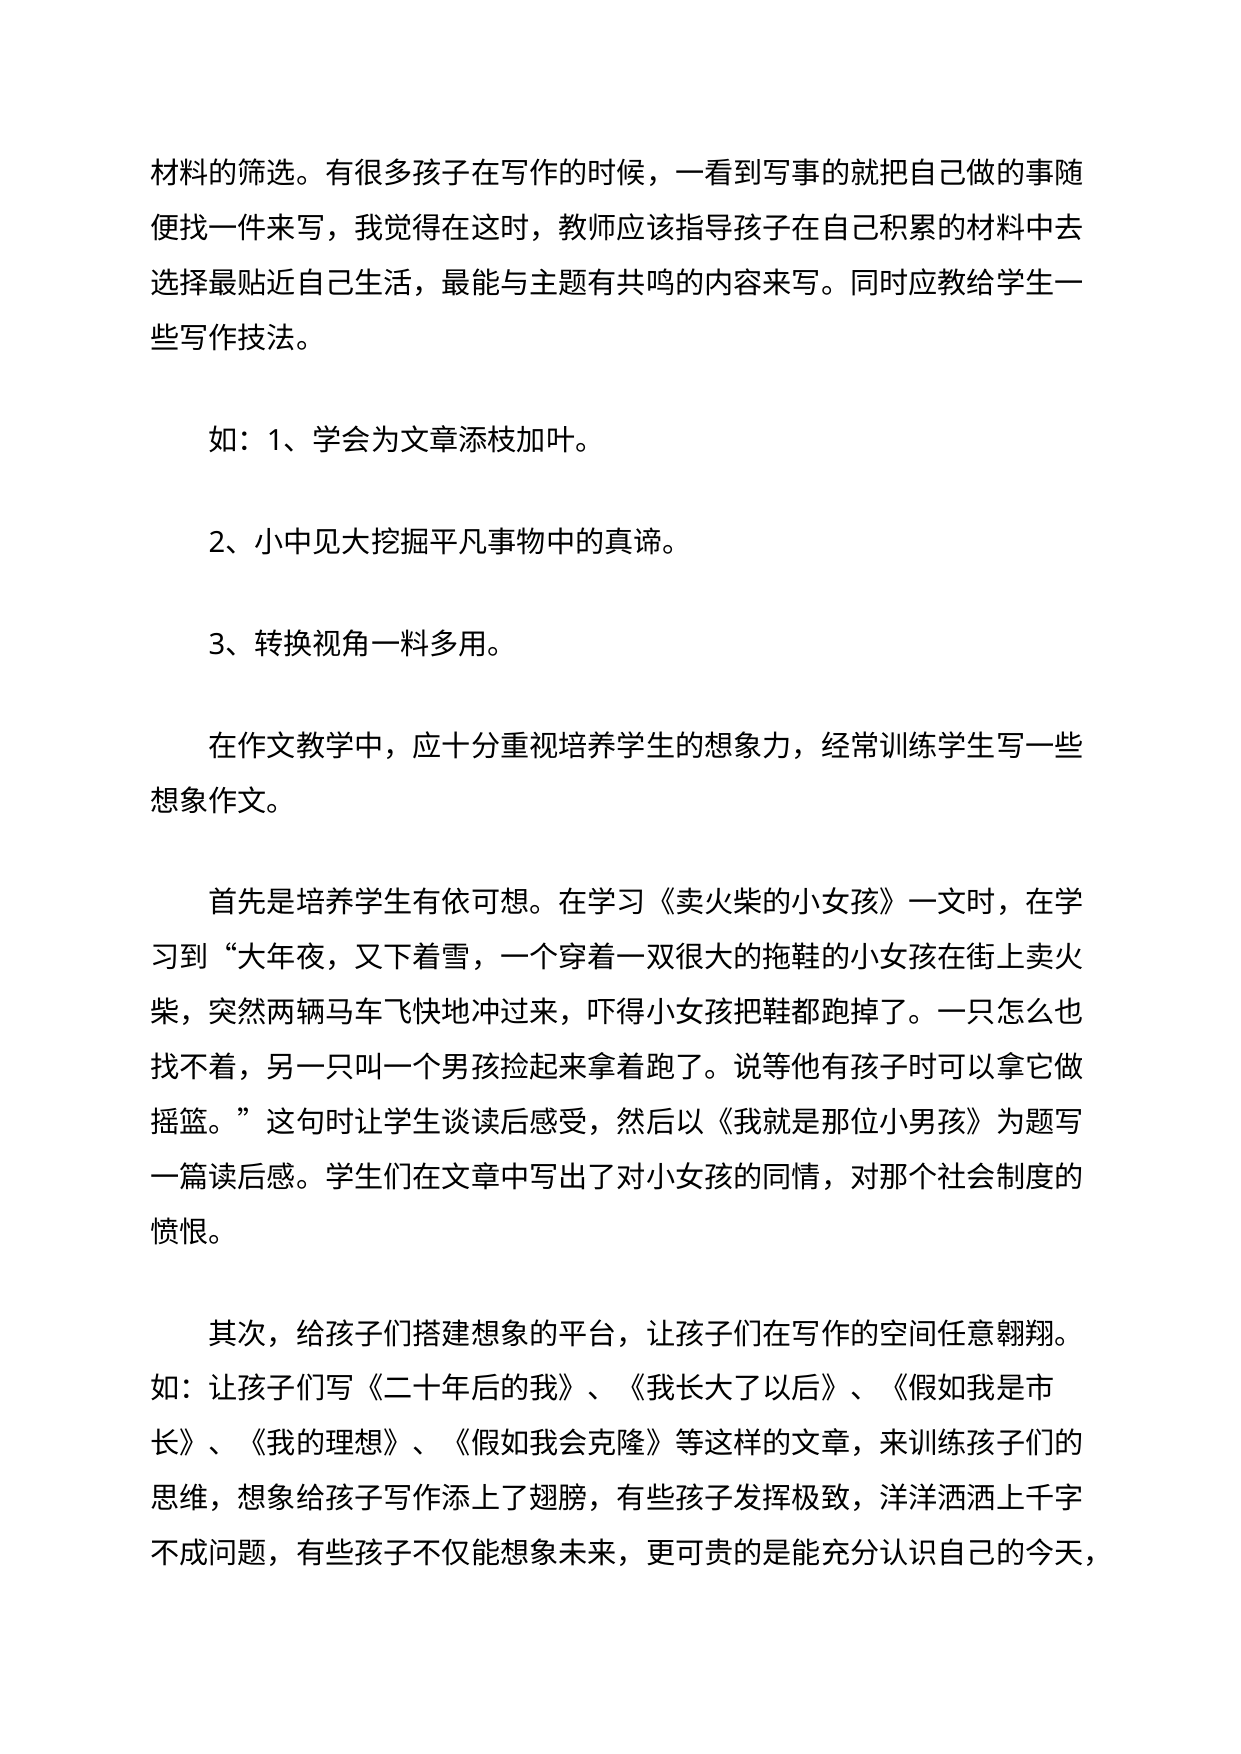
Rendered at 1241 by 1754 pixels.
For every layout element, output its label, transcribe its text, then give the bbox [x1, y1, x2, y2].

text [150, 1310, 1090, 1572]
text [150, 150, 1090, 357]
text 2、小中见大挖掘平凡事物中的真谛。 [150, 518, 1090, 561]
text 如：1、学会为文章添枝加叶。 [150, 416, 1090, 459]
text 3、转换视角一料多用。 [150, 620, 1090, 663]
text 首先是培养学生有依可想。在学习《卖火柴的小女孩》一文时，在学习到“大年夜，又下着雪，一个穿着一双很大的拖鞋的小女孩在街上卖火柴，突然两辆马车飞快地冲过来，吓得小女孩把鞋都跑掉了。一只怎么也找不着，另一只叫一个男孩捡起来拿着跑了。说等他有孩子时可以拿它做摇篮。”这句时让学生谈读后感受，然后以《我就是那位小男孩》为题写一篇读后感。学生们在文章中写出了对小女孩的同情，对那个社会制度的愤恨。 [150, 879, 1090, 1251]
text 在作文教学中，应十分重视培养学生的想象力，经常训练学生写一些想象作文。 [150, 722, 1090, 819]
